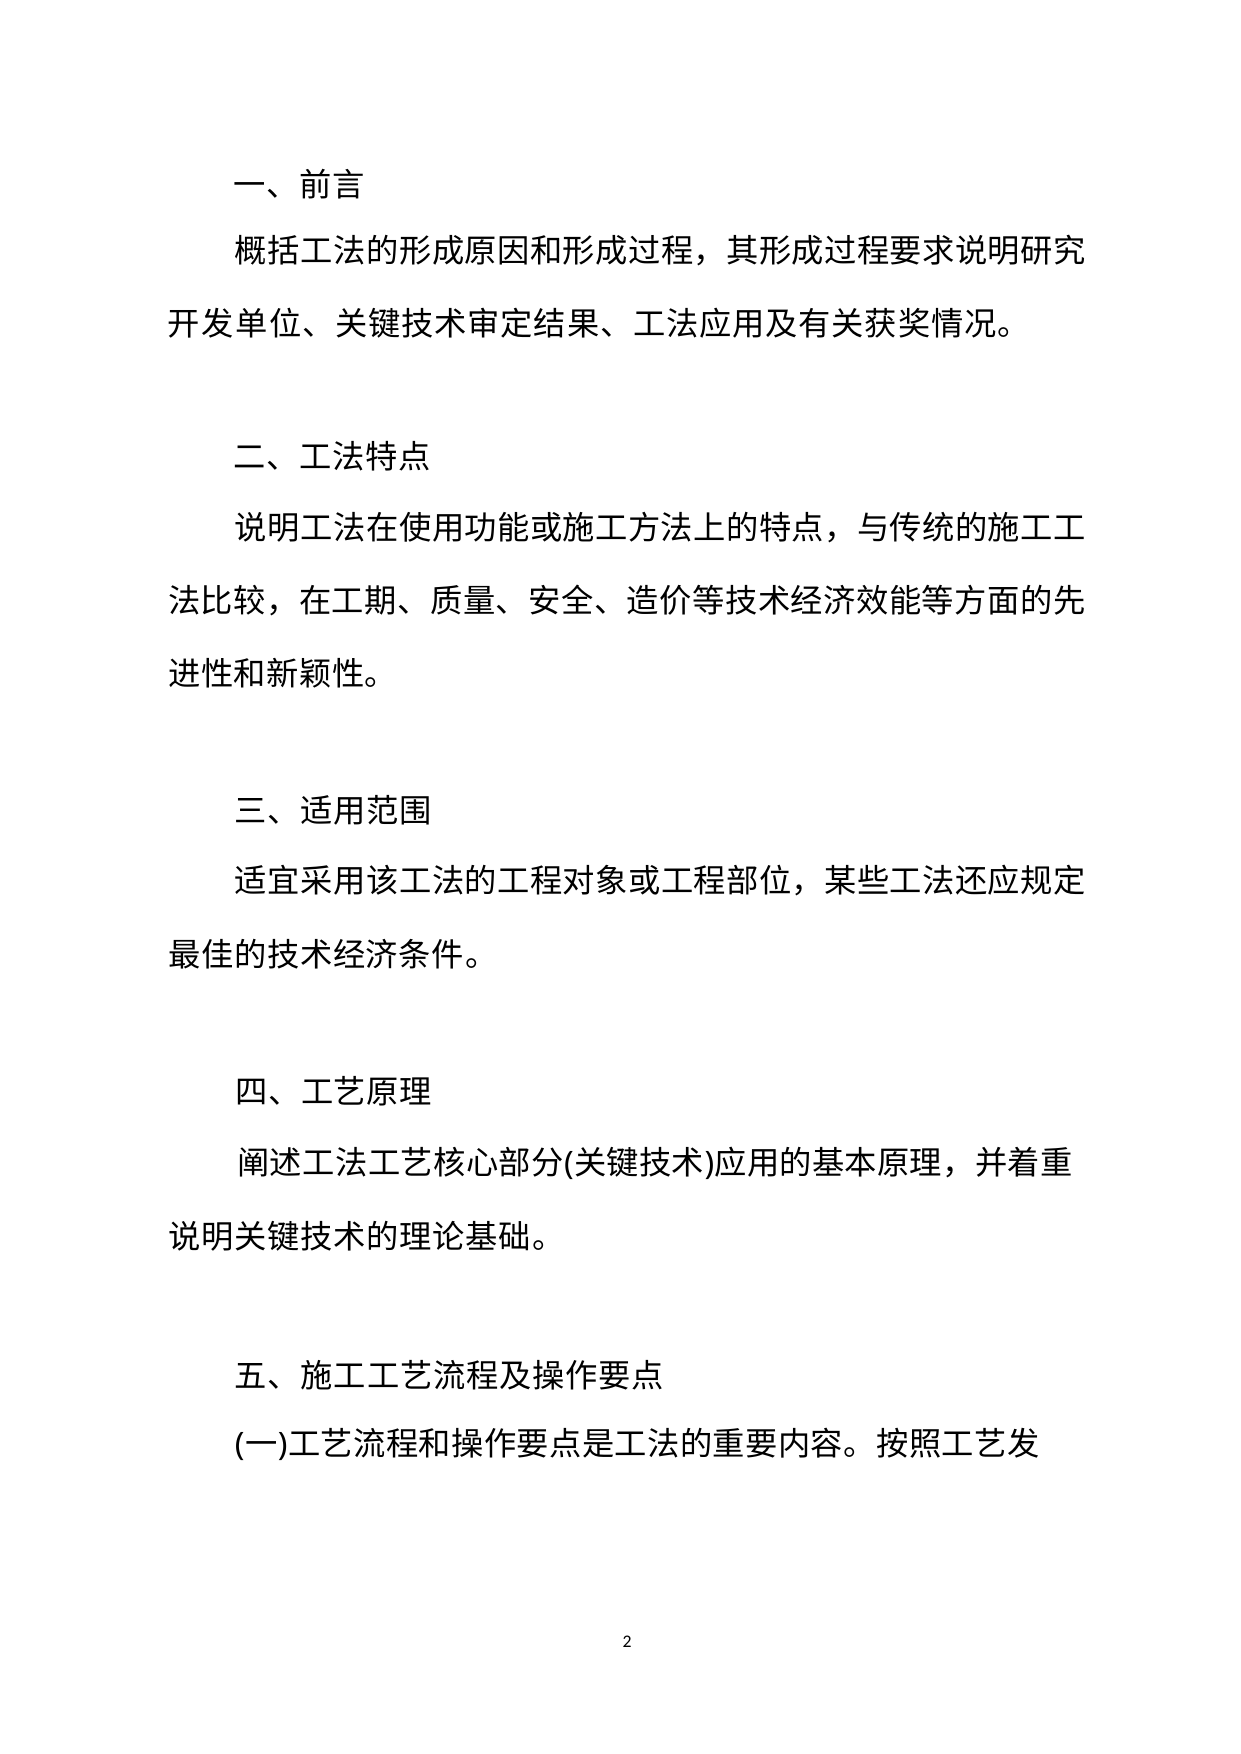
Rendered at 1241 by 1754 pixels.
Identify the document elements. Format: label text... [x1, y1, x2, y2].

text 三、适用范围 [234, 785, 1087, 832]
text (一)工艺流程和操作要点是工法的重要内容。按照工艺发 [234, 1420, 1087, 1464]
text 概括工法的形成原因和形成过程，其形成过程要求说明研究开发单位、关键技术审定结果、工法应用及有关获奖情况。 [168, 224, 1087, 345]
text 适宜采用该工法的工程对象或工程部位，某些工法还应规定最佳的技术经济条件。 [168, 855, 1087, 975]
text 阐述工法工艺核心部分(关键技术)应用的基本原理，并着重说明关键技术的理论基础。 [169, 1137, 1087, 1258]
text 四、工艺原理 [235, 1067, 1087, 1112]
text 五、施工工艺流程及操作要点 [234, 1350, 1087, 1397]
text 一、前言 [234, 159, 1087, 213]
text 说明工法在使用功能或施工方法上的特点，与传统的施工工法比较，在工期、质量、安全、造价等技术经济效能等方面的先进性和新颖性。 [168, 502, 1087, 694]
text 二、工法特点 [234, 436, 1087, 480]
